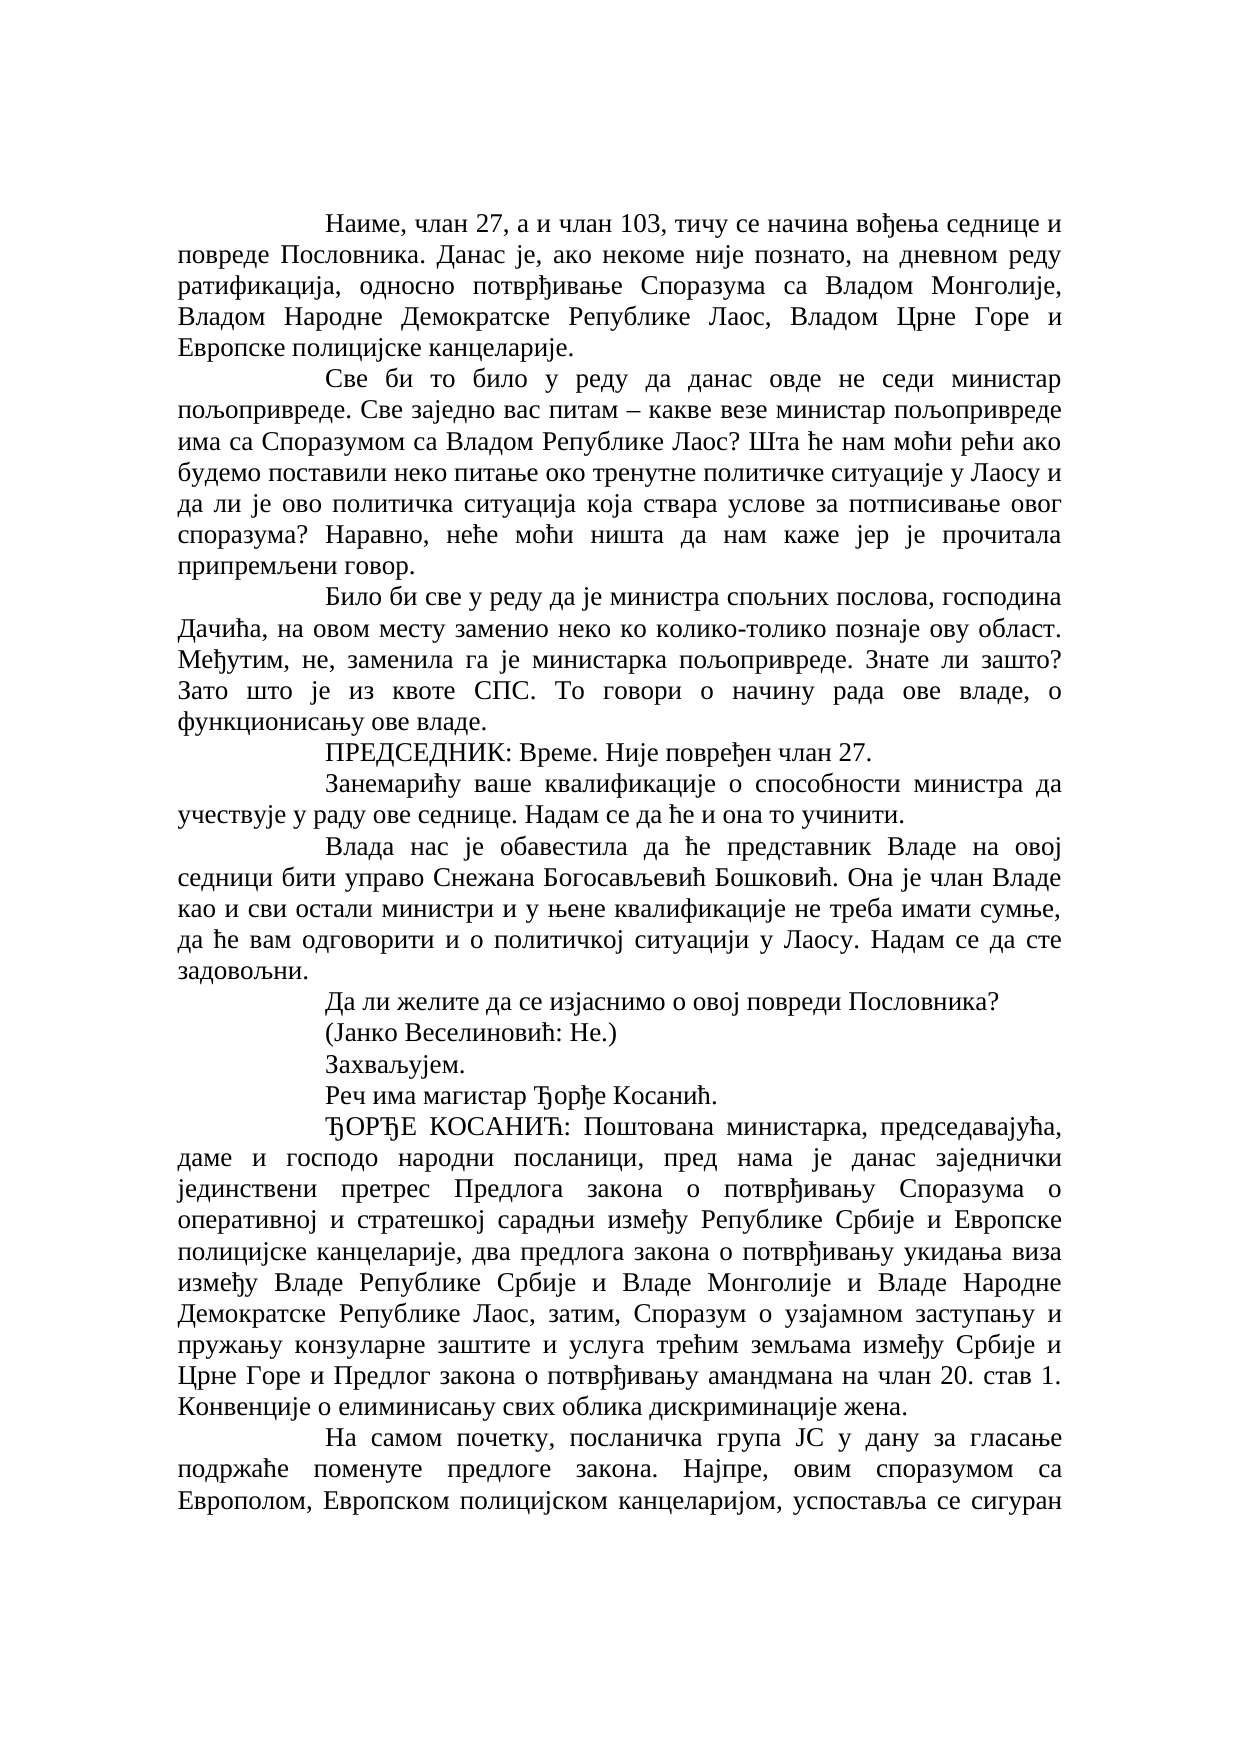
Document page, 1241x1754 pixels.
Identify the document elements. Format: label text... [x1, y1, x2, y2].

text Све би то било у реду да данас овде не седи министар пољопривреде. Све заједно вас питам – какве везе министар пољопривреде има са Споразумом са Владом Републике Лаос? Шта ће нам моћи рећи ако будемо поставили неко питање око тренутне политичке ситуације у Лаосу и да ли је ово политичка ситуација која ствара услове за потписивање овог споразума? Наравно, неће моћи ништа да нам каже јер је прочитала припремљени говор. [177, 362, 1063, 581]
text Захваљујем. [177, 1048, 1063, 1079]
text Реч има магистар Ђорђе Косанић. [177, 1079, 1063, 1110]
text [177, 1421, 1063, 1515]
text ЂОРЂЕ КОСАНИЋ: Поштована министарка, председавајућа, даме и господо народни посланици, пред нама је данас заједнички јединствени претрес Предлога закона о потврђивању Споразума о оперативној и стратешкој сарадњи између Републике Србије и Европске полицијске канцеларије, два предлога закона о потврђивању укидања виза између Владе Републике Србије и Владе Монголије и Владе Народне Демократске Републике Лаос, затим, Споразум о узајамном заступању и пружању конзуларне заштите и услуга трећим земљама између Србије и Црне Горе и Предлог закона о потврђивању амандмана на члан 20. став 1. Конвенције о елиминисању свих облика дискриминације жена. [177, 1110, 1063, 1421]
text Наиме, члан 27, а и члан 103, тичу се начина вођења седнице и повреде Пословника. Данас је, ако некоме није познато, на дневном реду ратификација, односно потврђивање Споразума са Владом Монголије, Владом Народне Демократске Републике Лаос, Владом Црне Горе и Европске полицијске канцеларије. [177, 207, 1063, 362]
text Било би све у реду да је министра спољних послова, господина Дачића, на овом месту заменио неко ко колико-толико познаје ову област. Међутим, не, заменила га је министарка пољопривреде. Знате ли зашто? Зато што је из квоте СПС. То говори о начину рада ове владе, о функционисању ове владе. [177, 581, 1063, 736]
text Влада нас је обавестила да ће представник Владе на овој седници бити управо Снежана Богосављевић Бошковић. Она је члан Владе као и сви остали министри и у њене квалификације не треба имати сумње, да ће вам одговорити и о политичкој ситуацији у Лаосу. Надам се да сте задовољни. [177, 830, 1063, 985]
text Да ли желите да се изјаснимо о овој повреди Пословника? [177, 985, 1063, 1017]
text (Јанко Веселиновић: Не.) [177, 1017, 1063, 1048]
text Занемарићу ваше квалификације о способности министра да учествује у раду ове седнице. Надам се да ће и она то учинити. [177, 767, 1063, 830]
text ПРЕДСЕДНИК: Време. Није повређен члан 27. [177, 736, 1063, 767]
